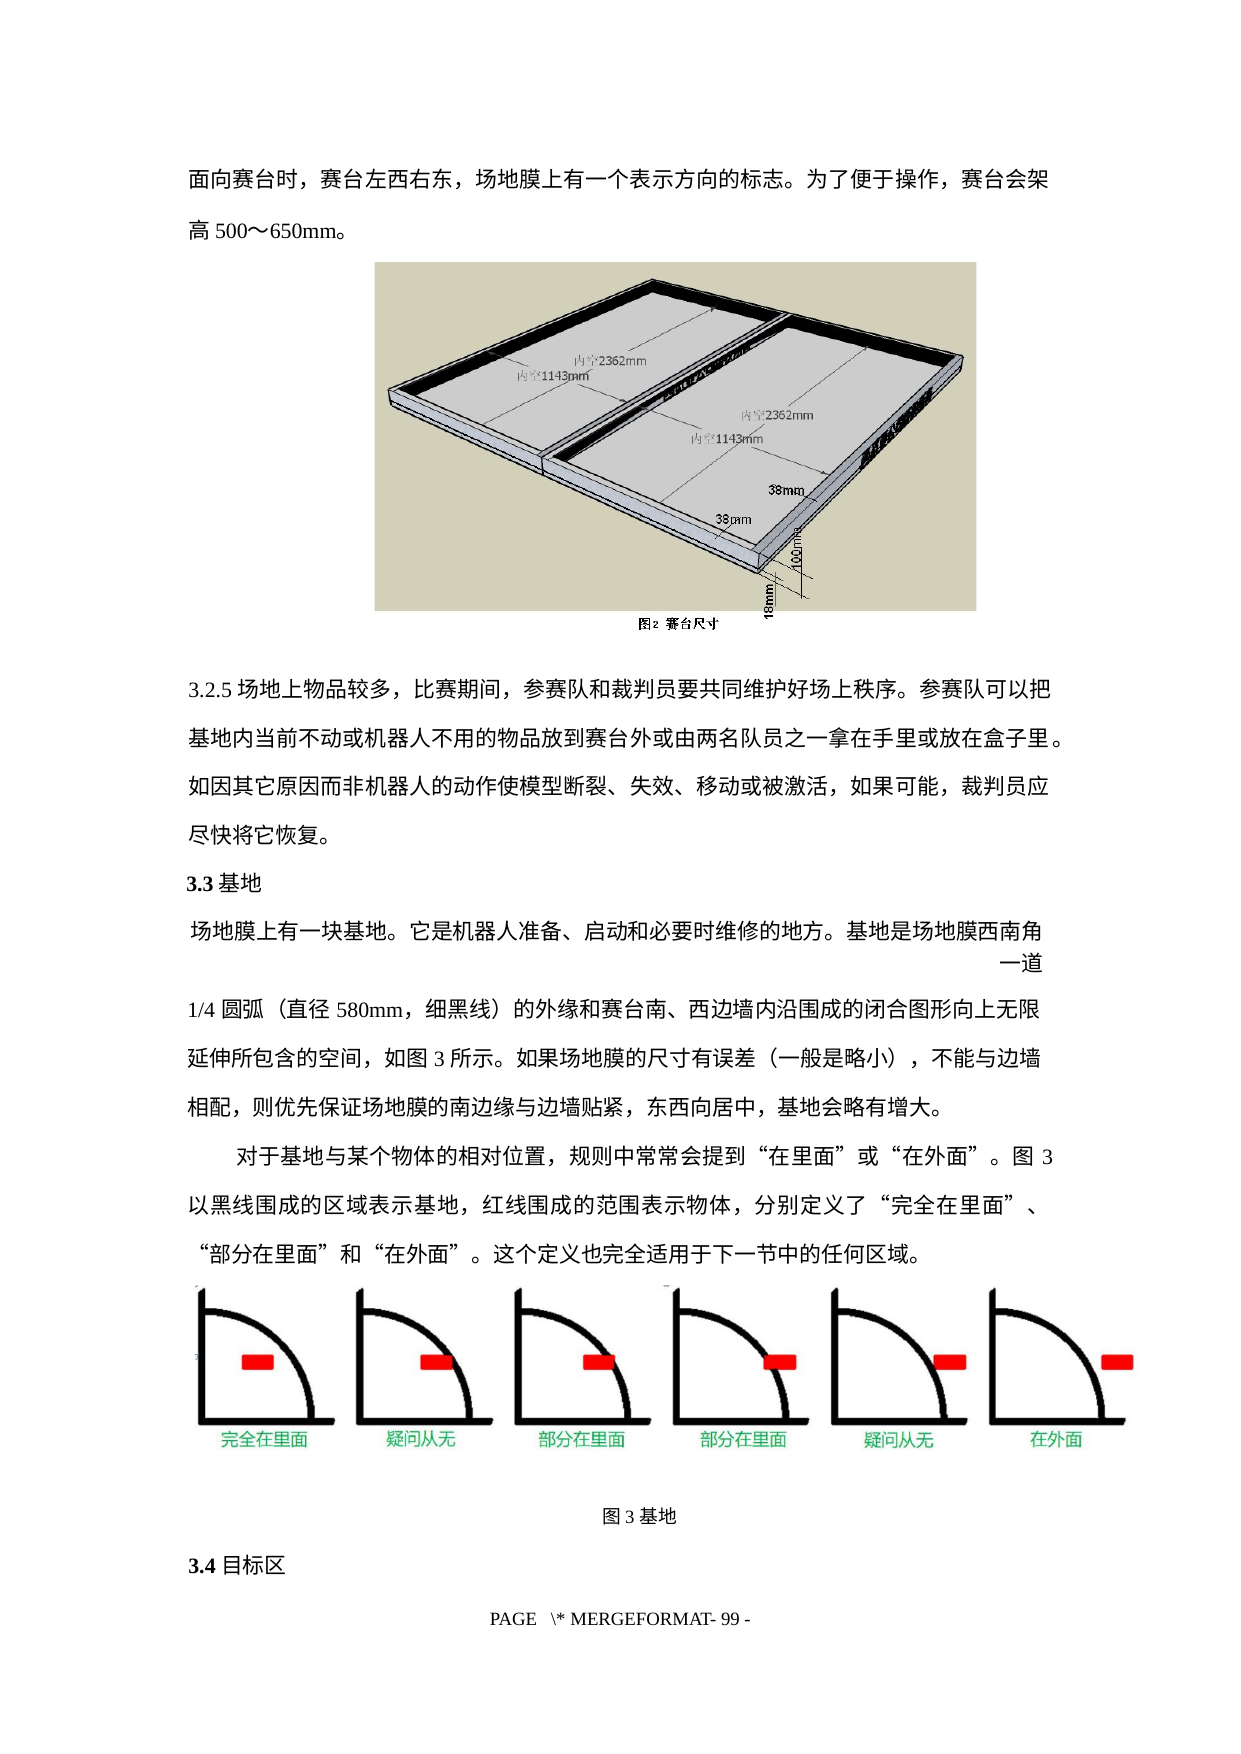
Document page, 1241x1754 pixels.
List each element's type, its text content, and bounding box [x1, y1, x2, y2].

text 3.2.5 场地上物品较多，比赛期间，参赛队和裁判员要共同维护好场上秩序。参赛队可以把基地内当前不动或机器人不用的物品放到赛台外或由两名队员之一拿在手里或放在盒子里。如因其它原因而非机器人的动作使模型断裂、失效、移动或被激活，如果可能，裁判员应尽快将它恢复。 [188, 671, 1053, 850]
subtitle 3.3 基地 [186, 866, 1053, 898]
picture [195, 1285, 1139, 1452]
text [188, 162, 1053, 245]
text 场地膜上有一块基地。它是机器人准备、启动和必要时维修的地方。基地是场地膜西南角一道 [188, 913, 1043, 978]
text 对于基地与某个物体的相对位置，规则中常常会提到“在里面”或“在外面”。图 3 以黑线围成的区域表示基地，红线围成的范围表示物体，分别定义了“完全在里面”、“部分在里面”和“在外面”。这个定义也完全适用于下一节中的任何区域。 [187, 1138, 1053, 1269]
text 3.4 目标区 [188, 1547, 1053, 1580]
text 1/4 圆弧（直径 580mm，细黑线）的外缘和赛台南、西边墙内沿围成的闭合图形向上无限延伸所包含的空间，如图 3 所示。如果场地膜的尺寸有误差（一般是略小），不能与边墙相配，则优先保证场地膜的南边缘与边墙贴紧，东西向居中，基地会略有增大。 [187, 992, 1043, 1122]
text 图3 基地 [226, 1499, 1053, 1531]
picture [374, 262, 977, 636]
